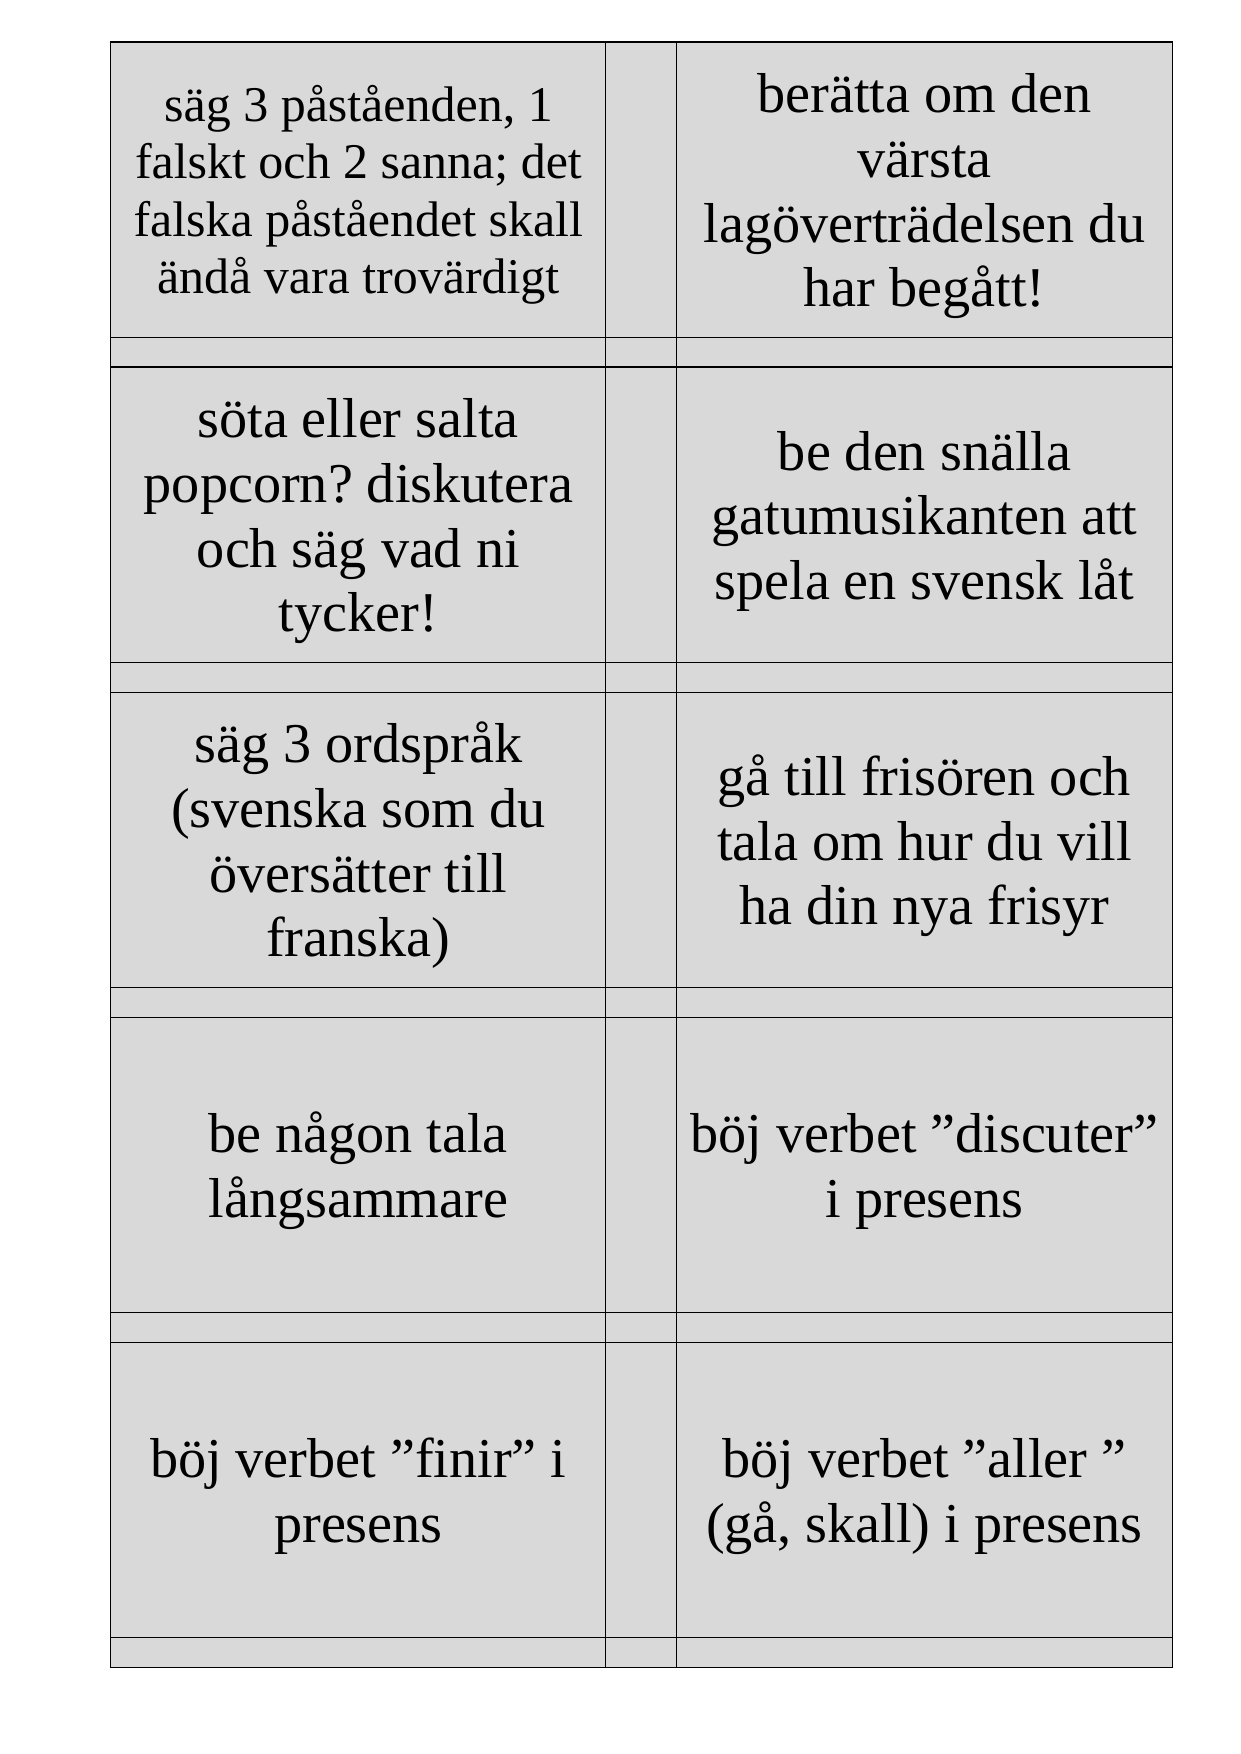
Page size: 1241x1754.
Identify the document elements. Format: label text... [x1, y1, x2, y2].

table_cell [111, 988, 605, 1017]
table_cell säg 3 påståenden, 1 falskt och 2 sanna; det falska påståendet skall ändå vara trovärdigt [111, 43, 605, 337]
table_cell [111, 1638, 605, 1667]
table_cell söta eller salta popcorn? diskutera och säg vad ni tycker! [111, 368, 605, 662]
table_cell böj verbet ”discuter” i presens [677, 1018, 1172, 1312]
table_cell böj verbet ”finir” i presens [111, 1343, 605, 1637]
table_cell [677, 338, 1172, 366]
table_cell [677, 1313, 1172, 1342]
table_cell be någon tala långsammare [111, 1018, 605, 1312]
table_cell [606, 663, 676, 692]
table_cell [111, 338, 605, 366]
table_cell [606, 338, 676, 366]
table_cell [606, 1638, 676, 1667]
table_cell [111, 663, 605, 692]
table_cell [111, 1313, 605, 1342]
table_cell [677, 663, 1172, 692]
table_cell [606, 1018, 676, 1312]
table_cell säg 3 ordspråk (svenska som du översätter till franska) [111, 693, 605, 987]
table_cell böj verbet ”aller ” (gå, skall) i presens [677, 1343, 1172, 1637]
table_cell gå till frisören och tala om hur du vill ha din nya frisyr [677, 693, 1172, 987]
table_cell [606, 368, 676, 662]
table_cell [606, 988, 676, 1017]
table_cell [606, 693, 676, 987]
table_cell [677, 988, 1172, 1017]
table_cell be den snälla gatumusikanten att spela en svensk låt [677, 368, 1172, 662]
table_cell berätta om den värsta lagöverträdelsen du har begått! [677, 43, 1172, 337]
table_cell [606, 43, 676, 337]
table_cell [606, 1343, 676, 1637]
table_cell [606, 1313, 676, 1342]
table_cell [677, 1638, 1172, 1667]
